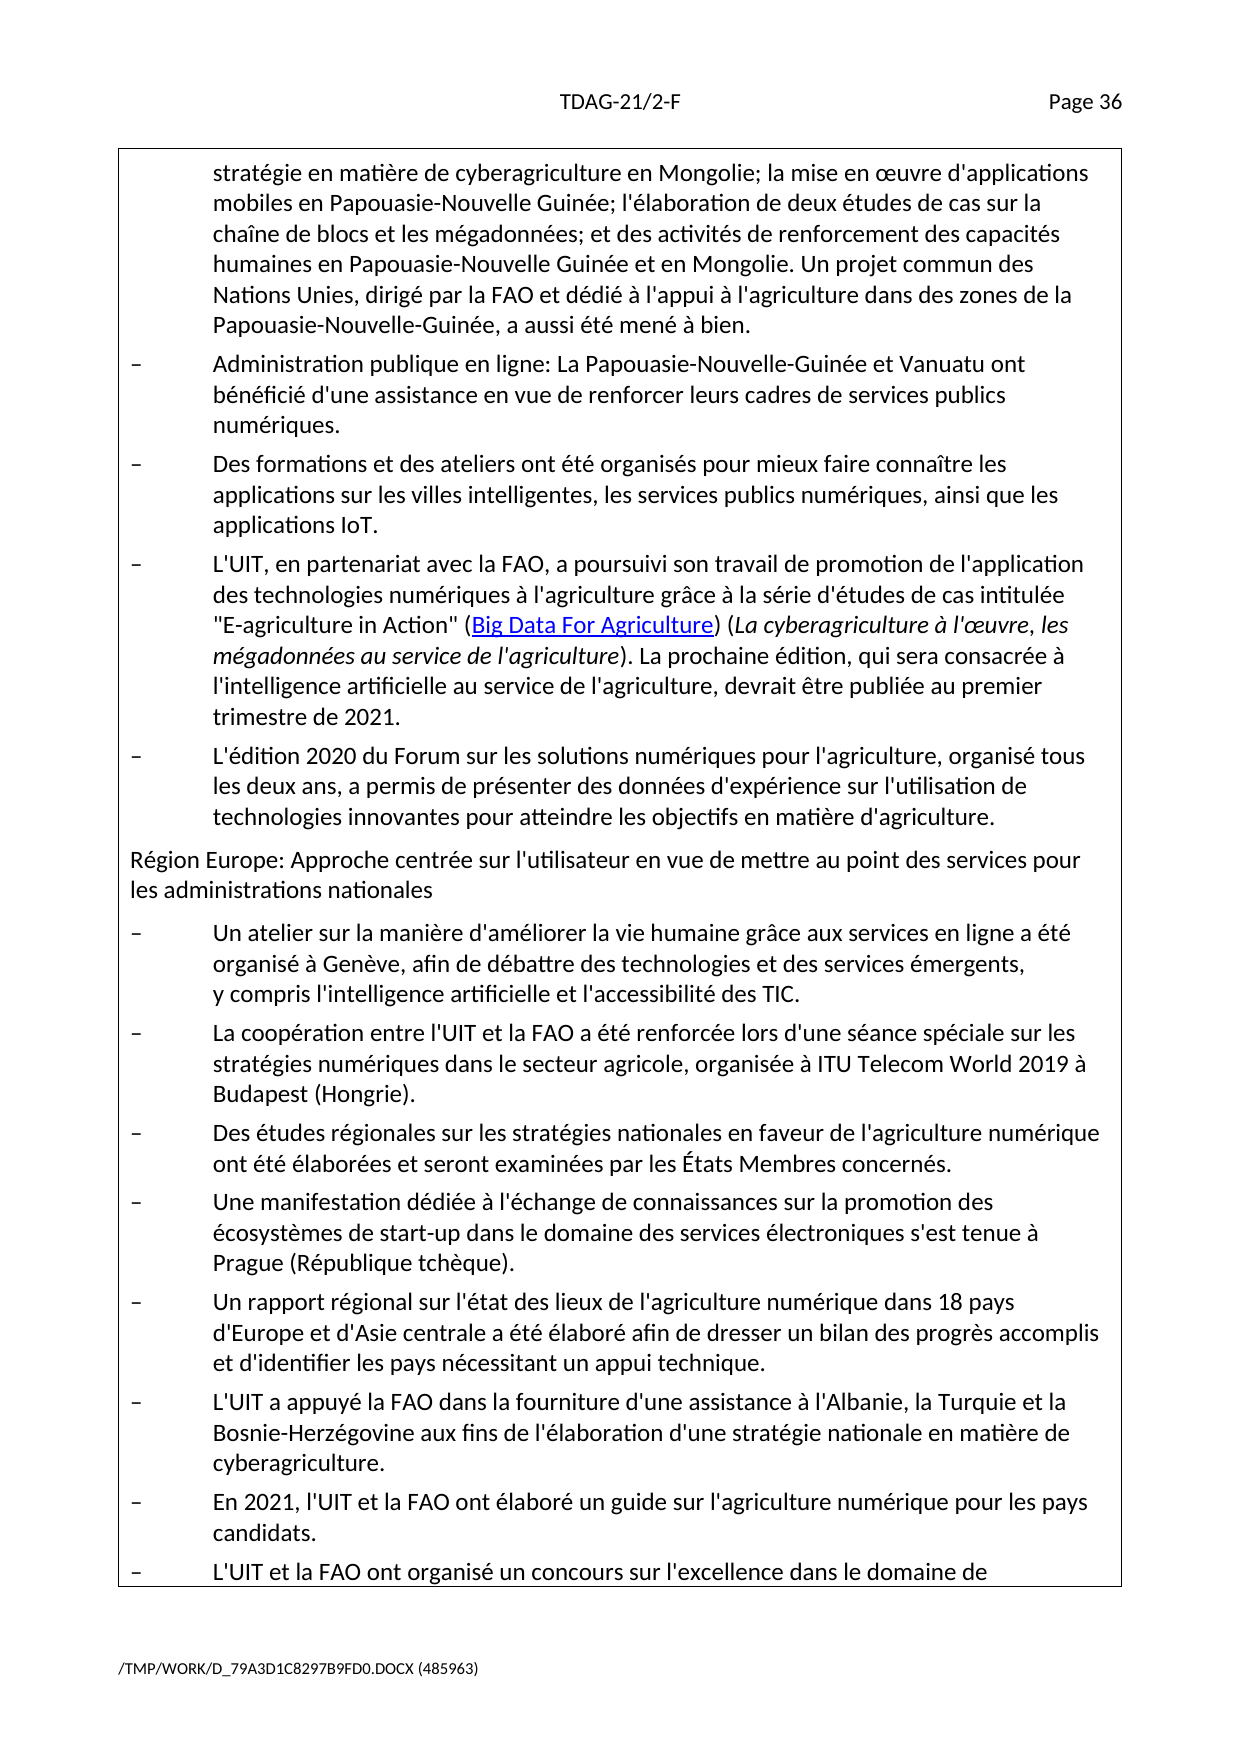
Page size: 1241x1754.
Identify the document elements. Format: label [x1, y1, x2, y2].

table_header [119, 149, 1121, 1586]
